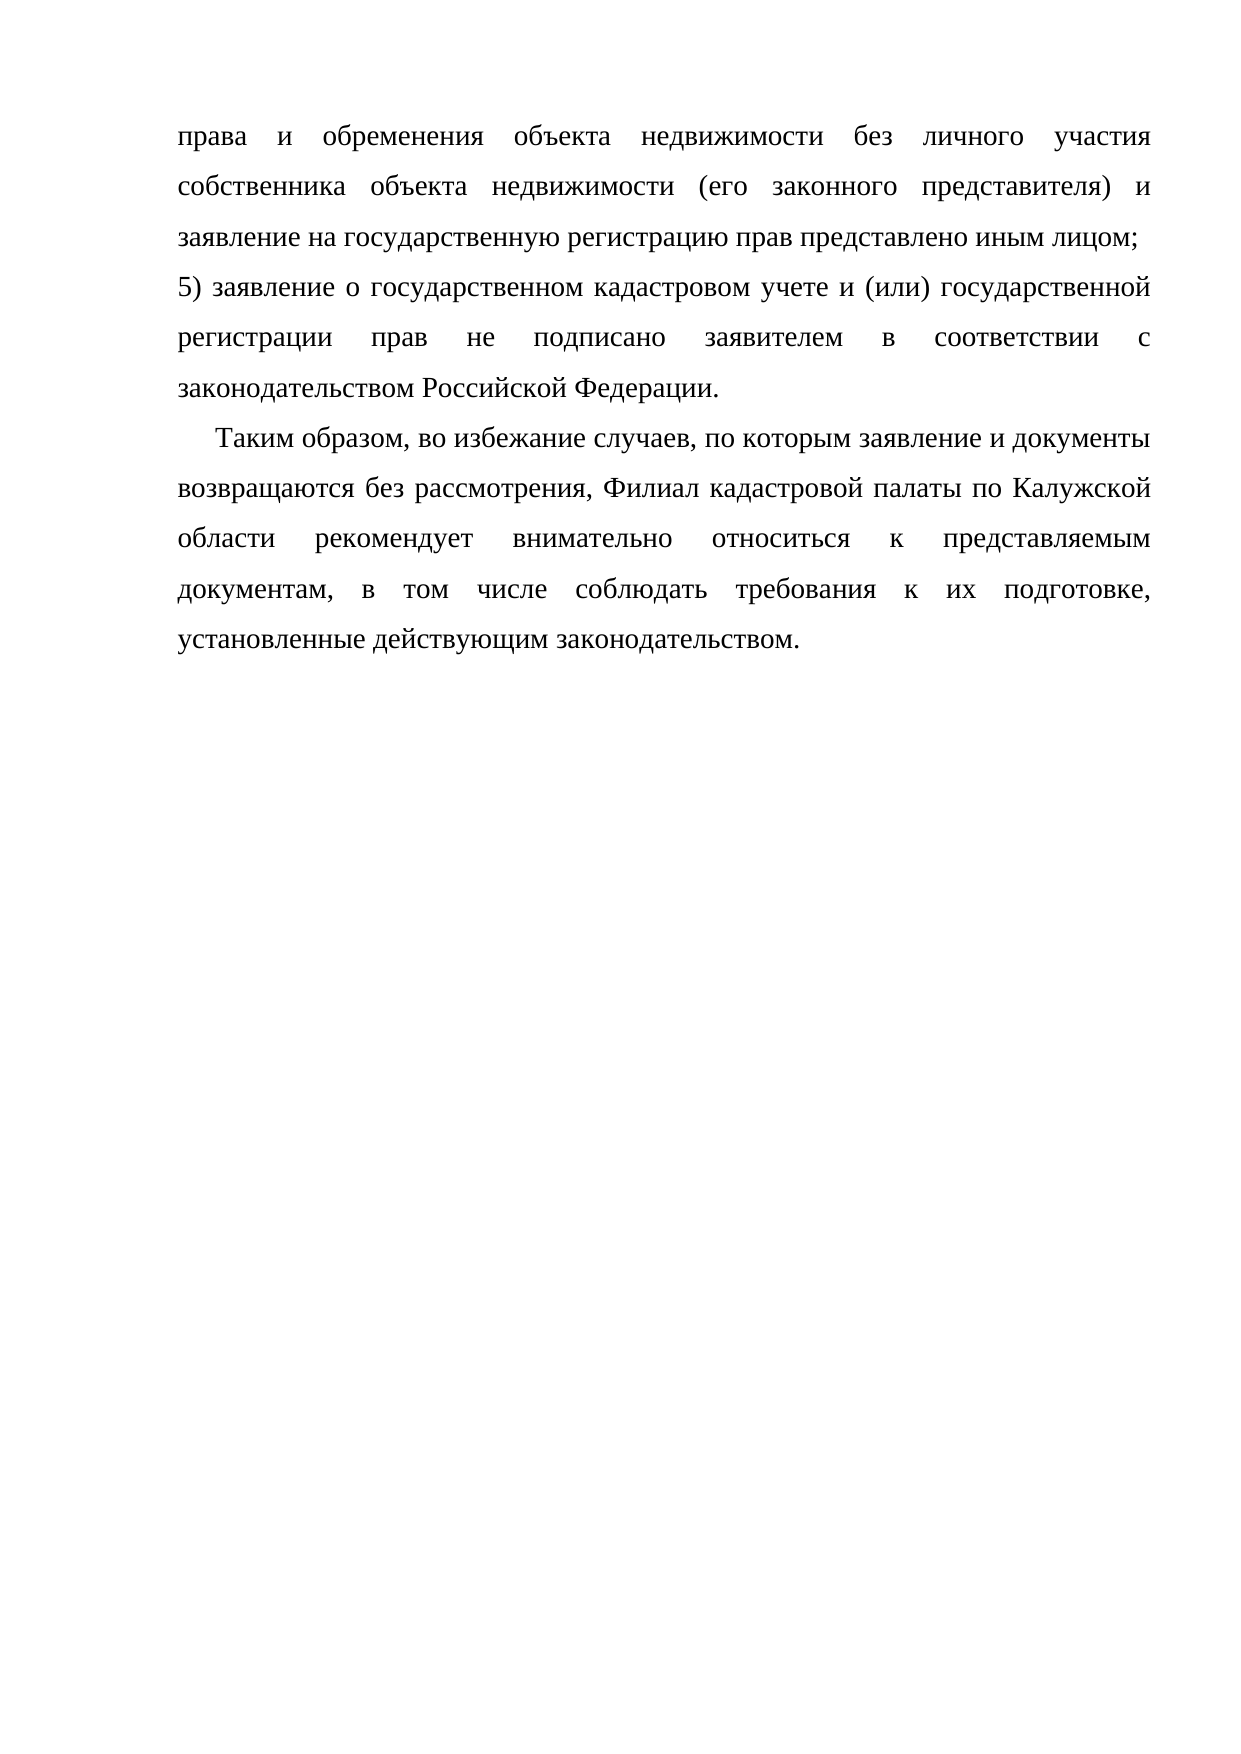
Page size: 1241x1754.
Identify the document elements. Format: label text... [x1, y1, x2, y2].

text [177, 118, 1152, 252]
text 5) заявление о государственном кадастровом учете и (или) государственной регистрации прав не подписано заявителем в соответствии с законодательством Российской Федерации. [177, 269, 1152, 403]
text Таким образом, во избежание случаев, по которым заявление и документы возвращаются без рассмотрения, Филиал кадастровой палаты по Калужской области рекомендует внимательно относиться к представляемым документам, в том числе соблюдать требования к их подготовке, установленные действующим законодательством. [177, 420, 1152, 655]
